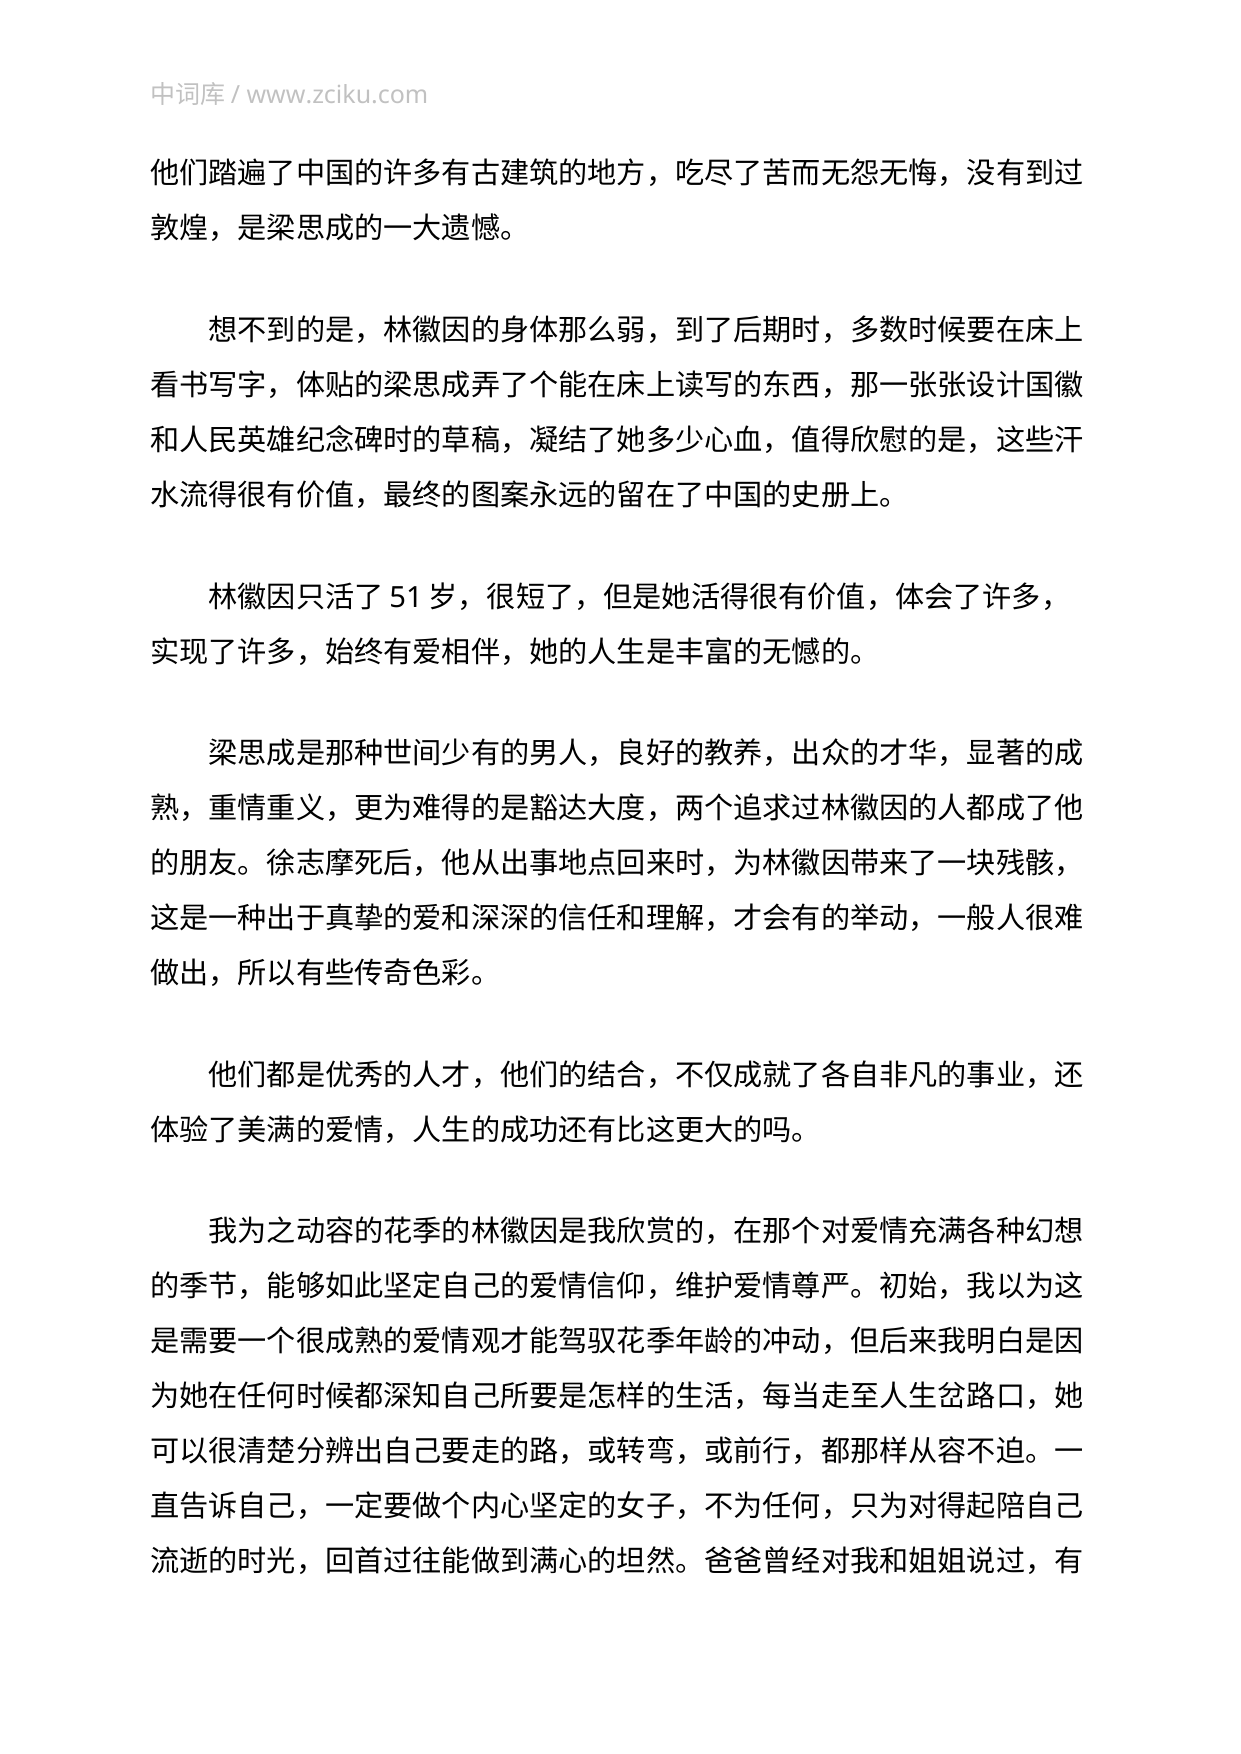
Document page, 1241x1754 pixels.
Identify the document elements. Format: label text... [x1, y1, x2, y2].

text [150, 1208, 1090, 1579]
text 林徽因只活了51岁，很短了，但是她活得很有价值，体会了许多，实现了许多，始终有爱相伴，她的人生是丰富的无憾的。 [150, 573, 1090, 670]
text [150, 150, 1090, 247]
text 想不到的是，林徽因的身体那么弱，到了后期时，多数时候要在床上看书写字，体贴的梁思成弄了个能在床上读写的东西，那一张张设计国徽和人民英雄纪念碑时的草稿，凝结了她多少心血，值得欣慰的是，这些汗水流得很有价值，最终的图案永远的留在了中国的史册上。 [150, 307, 1090, 514]
text 梁思成是那种世间少有的男人，良好的教养，出众的才华，显著的成熟，重情重义，更为难得的是豁达大度，两个追求过林徽因的人都成了他的朋友。徐志摩死后，他从出事地点回来时，为林徽因带来了一块残骸，这是一种出于真挚的爱和深深的信任和理解，才会有的举动，一般人很难做出，所以有些传奇色彩。 [150, 730, 1090, 992]
text 他们都是优秀的人才，他们的结合，不仅成就了各自非凡的事业，还体验了美满的爱情，人生的成功还有比这更大的吗。 [150, 1051, 1090, 1148]
